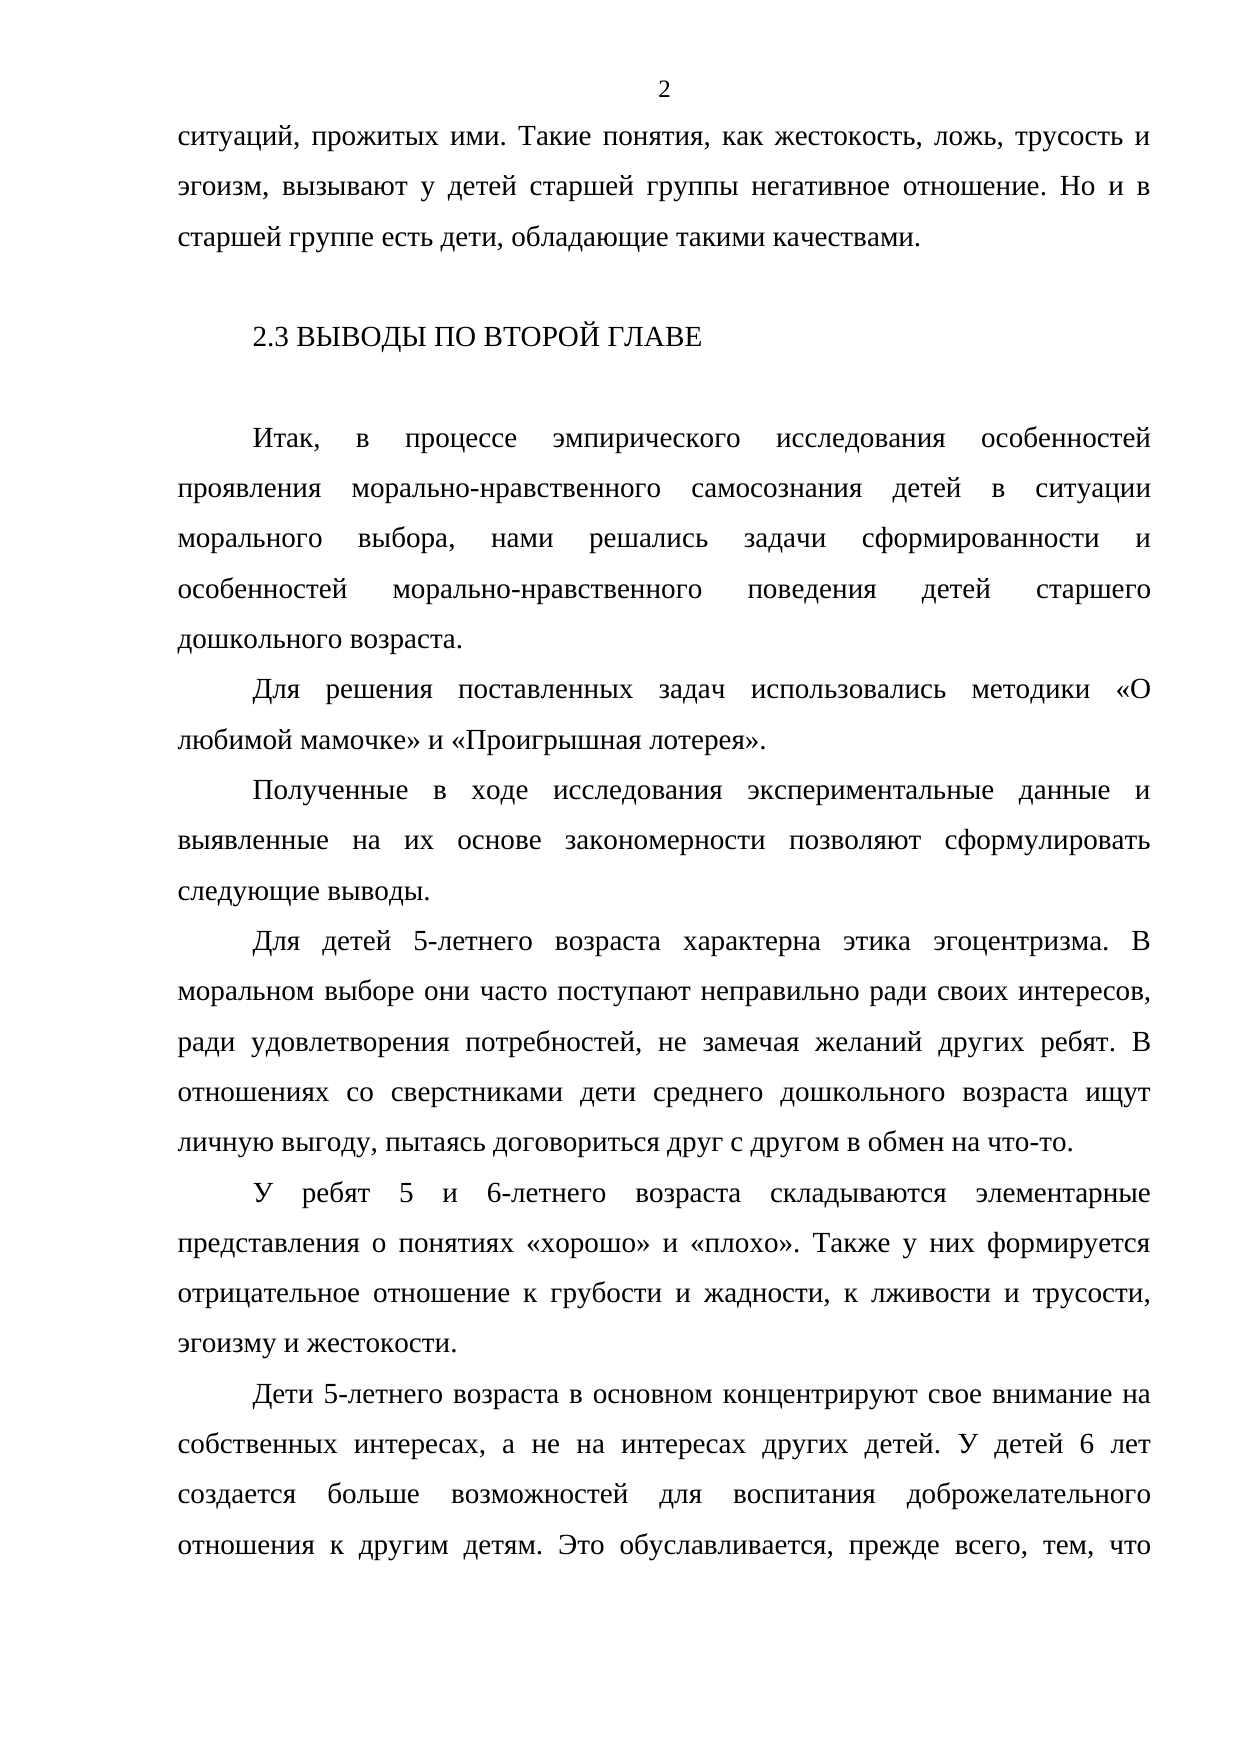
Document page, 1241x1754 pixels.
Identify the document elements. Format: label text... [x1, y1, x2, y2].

text У ребят 5 и 6-летнего возраста складываются элементарные представления о понятиях «хорошо» и «плохо». Также у них формируется отрицательное отношение к грубости и жадности, к лживости и трусости, эгоизму и жестокости. [177, 1175, 1152, 1359]
text Полученные в ходе исследования экспериментальные данные и выявленные на их основе закономерности позволяют сформулировать следующие выводы. [177, 772, 1152, 906]
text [177, 118, 1152, 252]
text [177, 1376, 1152, 1560]
text 2.3 ВЫВОДЫ ПО ВТОРОЙ ГЛАВЕ [177, 319, 1152, 353]
text Для детей 5-летнего возраста характерна этика эгоцентризма. В моральном выборе они часто поступают неправильно ради своих интересов, ради удовлетворения потребностей, не замечая желаний других ребят. В отношениях со сверстниками дети среднего дошкольного возраста ищут личную выгоду, пытаясь договориться друг с другом в обмен на что-то. [177, 923, 1152, 1158]
text Для решения поставленных задач использовались методики «О любимой мамочке» и «Проигрышная лотерея». [177, 672, 1152, 755]
text Итак, в процессе эмпирического исследования особенностей проявления морально-нравственного самосознания детей в ситуации морального выбора, нами решались задачи сформированности и особенностей морально-нравственного поведения детей старшего дошкольного возраста. [177, 420, 1152, 655]
